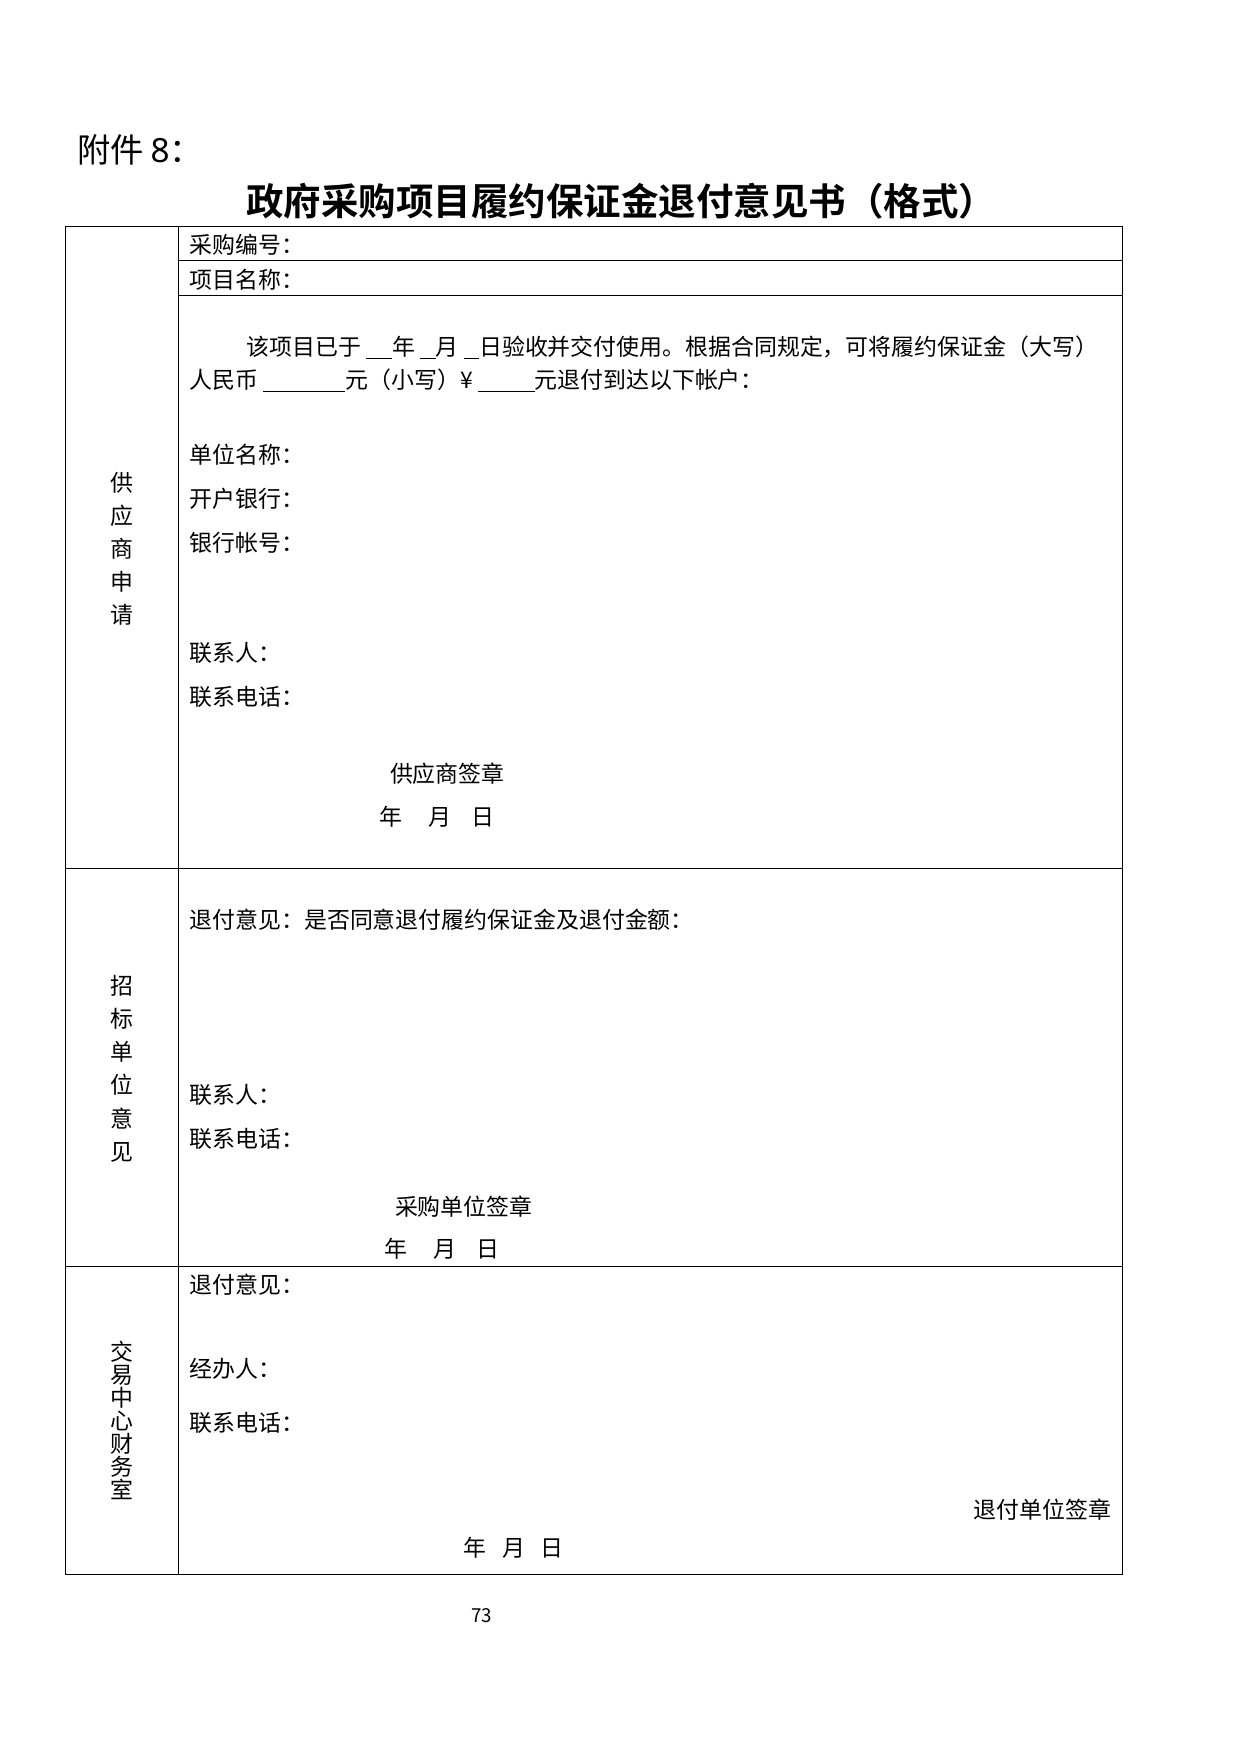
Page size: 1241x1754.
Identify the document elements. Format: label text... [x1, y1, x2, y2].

table_cell 退付意见：是否同意退付履约保证金及退付金额： 联系人： 联系电话： 采购单位签章 年 月 日 [179, 869, 1122, 1266]
table_cell 招 标 单 位 意 见 [66, 869, 178, 1266]
table_header 采购编号： [179, 227, 1122, 260]
text 政府采购项目履约保证金退付意见书（格式） [77, 172, 1165, 226]
table_cell 该项目已于 年 月 日验收并交付使用。根据合同规定，可将履约保证金（大写）人民币 元（小写）¥ 元退付到达以下帐户： 单位名称： 开户银行： 银行帐号： 联系人： 联系电话： 供应商签章 年 月 日 [179, 296, 1122, 868]
table_cell 交易中心财务室 [66, 1267, 178, 1574]
table_header 供 应 商 申 请 [66, 227, 178, 868]
table_cell 项目名称： [179, 261, 1122, 295]
text 附件8： [77, 123, 1165, 172]
table_cell 退付意见： 经办人： 联系电话： 退付单位签章 年 月 日 [179, 1267, 1122, 1574]
